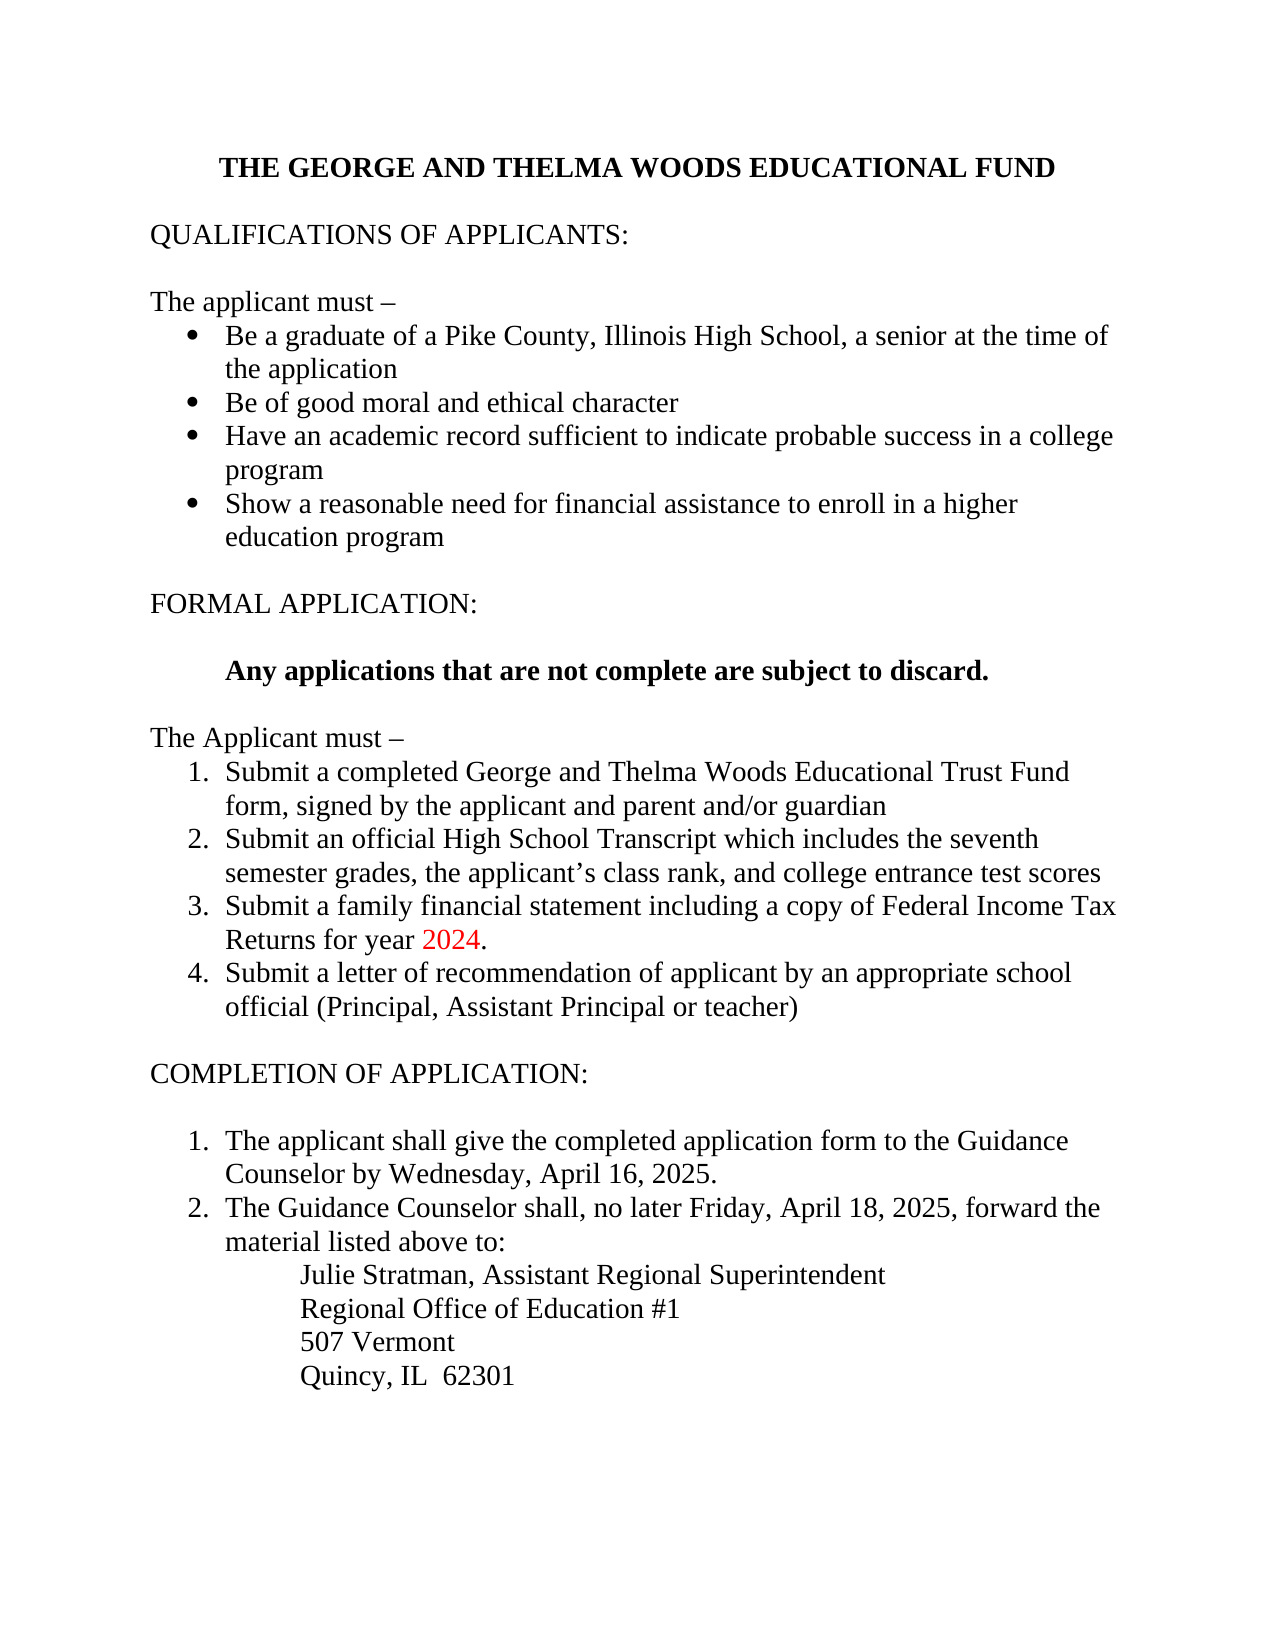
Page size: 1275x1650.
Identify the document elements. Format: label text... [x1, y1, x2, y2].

list Submit an official High School Transcript which includes the seventh semester grades, the applicant’s class rank, and college entrance test scores [187, 821, 1125, 888]
list Be a graduate of a Pike County, Illinois High School, a senior at the time of the application [187, 318, 1125, 385]
text The Applicant must – [150, 721, 1125, 754]
list The applicant shall give the completed application form to the Guidance Counselor by Wednesday, April 16, 2025. [187, 1123, 1125, 1190]
list Have an academic record sufficient to indicate probable success in a college program [187, 418, 1125, 486]
text THE GEORGE AND THELMA WOODS EDUCATIONAL FUND [150, 150, 1125, 183]
list Submit a letter of recommendation of applicant by an appropriate school official (Principal, Assistant Principal or teacher) [187, 955, 1125, 1022]
text COMPLETION OF APPLICATION: [150, 1056, 1125, 1089]
text Any applications that are not complete are subject to discard. [150, 653, 1125, 687]
list The Guidance Counselor shall, no later Friday, April 18, 2025, forward the material listed above to: [187, 1190, 1125, 1257]
text Julie Stratman, Assistant Regional Superintendent [300, 1257, 1125, 1291]
list Submit a completed George and Thelma Woods Educational Trust Fund form, signed by the applicant and parent and/or guardian [187, 754, 1125, 821]
list Submit a family financial statement including a copy of Federal Income Tax Returns for year 2024. [187, 888, 1125, 955]
text Regional Office of Education #1 [300, 1291, 1125, 1324]
list Be of good moral and ethical character [187, 385, 1125, 418]
text FORMAL APPLICATION: [150, 586, 1125, 620]
list Show a reasonable need for financial assistance to enroll in a higher education program [187, 486, 1125, 553]
text Quincy, IL 62301 [300, 1358, 1125, 1391]
text 507 Vermont [300, 1324, 1125, 1358]
text The applicant must – [150, 284, 1125, 318]
text QUALIFICATIONS OF APPLICANTS: [150, 217, 1125, 251]
